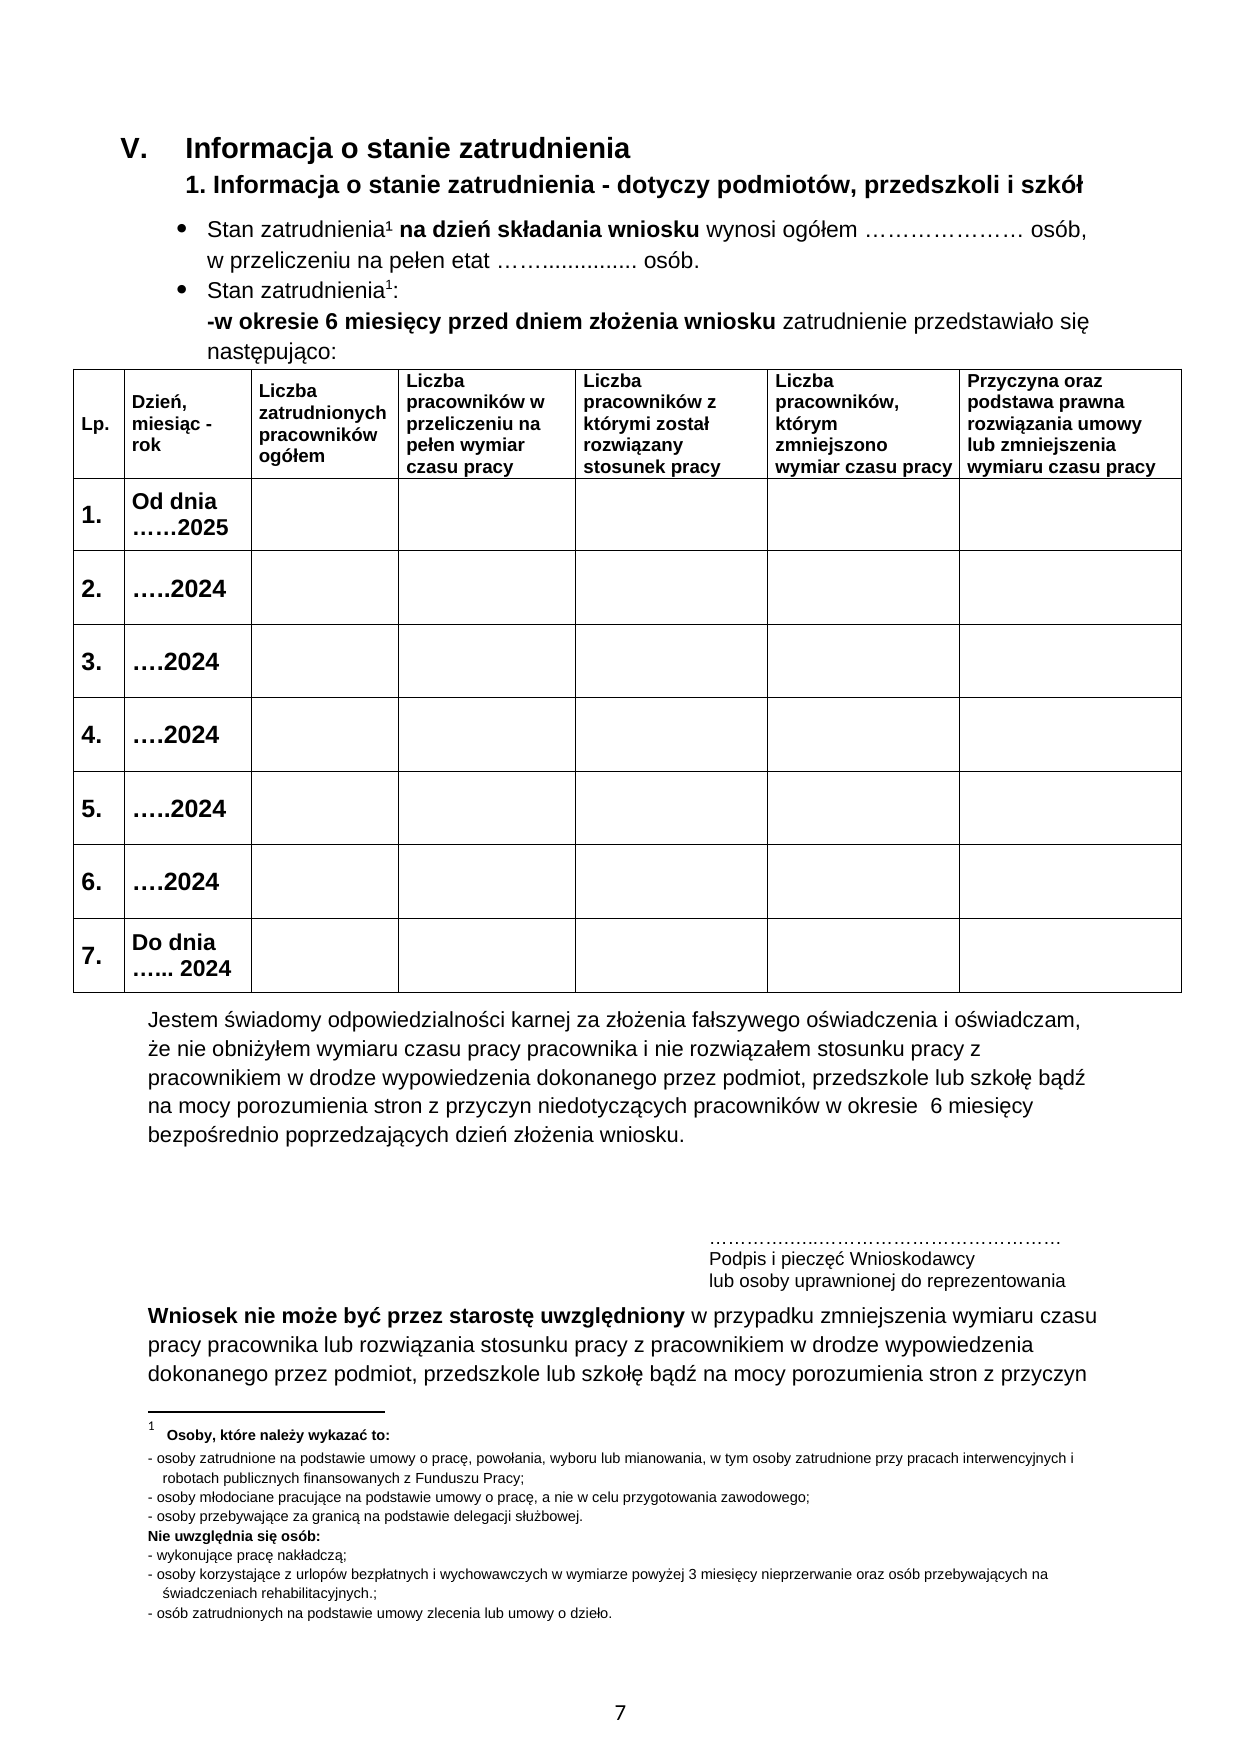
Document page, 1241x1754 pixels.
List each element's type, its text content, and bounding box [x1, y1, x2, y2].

table_cell [252, 551, 398, 624]
table_cell ….2024 [125, 698, 251, 771]
table_cell [576, 919, 767, 992]
table_cell [960, 551, 1181, 624]
table_cell [768, 772, 959, 844]
table_cell [399, 845, 575, 918]
table_cell Od dnia ……2025 [125, 479, 251, 550]
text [148, 1303, 1122, 1386]
table_cell [768, 551, 959, 624]
list Informacja o stanie zatrudnienia [148, 131, 1092, 164]
table_cell [399, 698, 575, 771]
table_cell 2. [74, 551, 124, 624]
table_cell 3. [74, 625, 124, 697]
table_cell [960, 845, 1181, 918]
table_cell 5. [74, 772, 124, 844]
table_cell 7. [74, 919, 124, 992]
table_cell …..2024 [125, 551, 251, 624]
text Jestem świadomy odpowiedzialności karnej za złożenia fałszywego oświadczenia i oświadczam, że nie obniżyłem wymiaru czasu pracy pracownika i nie rozwiązałem stosunku pracy z pracownikiem w drodze wypowiedzenia dokonanego przez podmiot, przedszkole lub szkołę bądź na mocy porozumienia stron z przyczyn niedotyczących pracowników w okresie 6 miesięcy bezpośrednio poprzedzających dzień złożenia wniosku. [148, 1007, 1093, 1148]
table_header Liczba zatrudnionych pracowników ogółem [252, 370, 398, 477]
text -w okresie 6 miesięcy przed dniem złożenia wniosku zatrudnienie przedstawiało się następująco: [207, 308, 1181, 365]
table_cell [252, 625, 398, 697]
text 1. Informacja o stanie zatrudnienia - dotyczy podmiotów, przedszkoli i szkół [185, 169, 1092, 198]
text lub osoby uprawnionej do reprezentowania [709, 1270, 1092, 1291]
table_cell [768, 625, 959, 697]
table_cell [768, 698, 959, 771]
text Podpis i pieczęć Wnioskodawcy [709, 1248, 1092, 1270]
table_cell [399, 919, 575, 992]
table_cell [768, 845, 959, 918]
table_header Liczba pracowników z którymi został rozwiązany stosunek pracy [576, 370, 767, 477]
table_cell [768, 479, 959, 550]
table_cell [252, 919, 398, 992]
table_cell [399, 551, 575, 624]
table_cell [252, 479, 398, 550]
list Stan zatrudnienia¹ na dzień składania wniosku wynosi ogółem ………………… osób, w przeliczeniu na pełen etat ……............... osób. [177, 216, 1092, 273]
table_cell [960, 919, 1181, 992]
text ………….…..………………………………… [148, 1227, 1092, 1248]
table_cell [960, 772, 1181, 844]
table_cell [960, 698, 1181, 771]
table_cell ….2024 [125, 625, 251, 697]
table_cell Do dnia …... 2024 [125, 919, 251, 992]
table_header Lp. [74, 370, 124, 477]
table_cell 1. [74, 479, 124, 550]
table_cell …..2024 [125, 772, 251, 844]
table_header Przyczyna oraz podstawa prawna rozwiązania umowy lub zmniejszenia wymiaru czasu pracy [960, 370, 1181, 477]
table_cell 6. [74, 845, 124, 918]
list Stan zatrudnienia: [177, 277, 1092, 304]
table_cell [576, 551, 767, 624]
table_cell [576, 845, 767, 918]
table_cell [252, 698, 398, 771]
table_cell [576, 772, 767, 844]
table_cell [960, 625, 1181, 697]
table_cell [399, 625, 575, 697]
table_cell [768, 919, 959, 992]
table_header Liczba pracowników, którym zmniejszono wymiar czasu pracy [768, 370, 959, 477]
table_cell [252, 772, 398, 844]
table_cell [252, 845, 398, 918]
table_header Liczba pracowników w przeliczeniu na pełen wymiar czasu pracy [399, 370, 575, 477]
table_cell [576, 698, 767, 771]
table_header Dzień, miesiąc - rok [125, 370, 251, 477]
table_cell [960, 479, 1181, 550]
table_cell [576, 625, 767, 697]
table_cell [576, 479, 767, 550]
table_cell [399, 772, 575, 844]
table_cell ….2024 [125, 845, 251, 918]
table_cell [399, 479, 575, 550]
table_cell 4. [74, 698, 124, 771]
